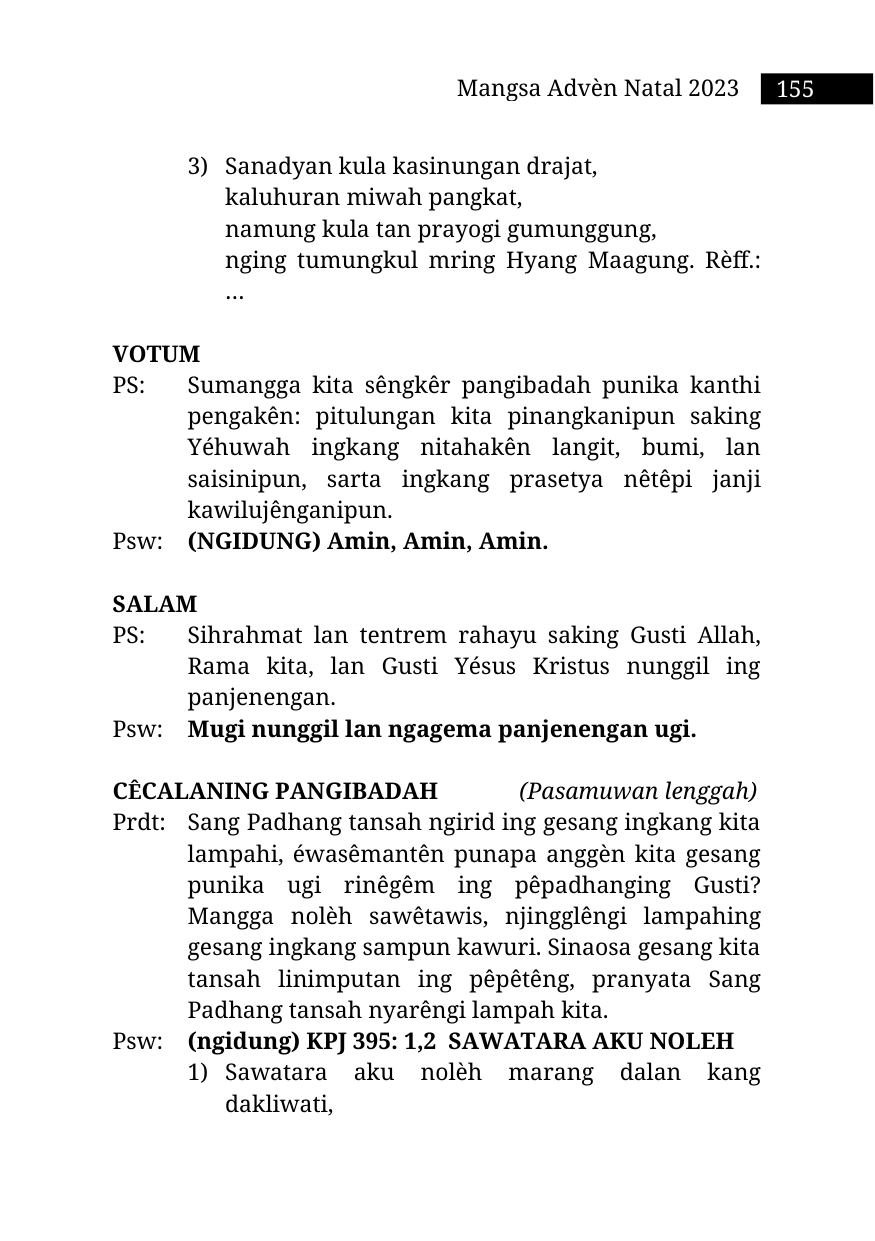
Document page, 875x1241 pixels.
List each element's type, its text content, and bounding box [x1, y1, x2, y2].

text kaluhuran miwah pangkat, [225, 181, 762, 212]
list Prdt: Sang Padhang tansah ngirid ing gesang ingkang kita lampahi, éwasêmantên punapa anggèn kita gesang punika ugi rinêgêm ing pêpadhanging Gusti? Mangga nolèh sawêtawis, njingglêngi lampahing gesang ingkang sampun kawuri. Sinaosa gesang kita tansah linimputan ing pêpêtêng, pranyata Sang Padhang tansah nyarêngi lampah kita. [112, 806, 762, 1025]
list Psw: Mugi nunggil lan ngagema panjenengan ugi. [112, 712, 762, 744]
list VOTUM [112, 337, 762, 369]
list nging tumungkul mring Hyang Maagung. Rèff.: … [225, 244, 762, 306]
list Psw: (NGIDUNG) Amin, Amin, Amin. [112, 525, 762, 556]
list PS: Sumangga kita sêngkêr pangibadah punika kanthi pengakên: pitulungan kita pinangkanipun saking Yéhuwah ingkang nitahakên langit, bumi, lan saisinipun, sarta ingkang prasetya nêtêpi janji kawilujênganipun. [112, 369, 762, 525]
list namung kula tan prayogi gumunggung, [225, 212, 762, 244]
list SALAM [112, 587, 762, 619]
text 3) Sanadyan kula kasinungan drajat, [187, 150, 762, 181]
list PS: Sihrahmat lan tentrem rahayu saking Gusti Allah, Rama kita, lan Gusti Yésus Kristus nunggil ing panjenengan. [112, 619, 762, 712]
list 1) Sawatara aku nolèh marang dalan kang dakliwati, [187, 1056, 762, 1119]
list Psw: (ngidung) KPJ 395: 1,2 SAWATARA AKU NOLEH [112, 1025, 776, 1056]
list CÊCALANING PANGIBADAH (Pasamuwan lenggah) [112, 775, 762, 806]
